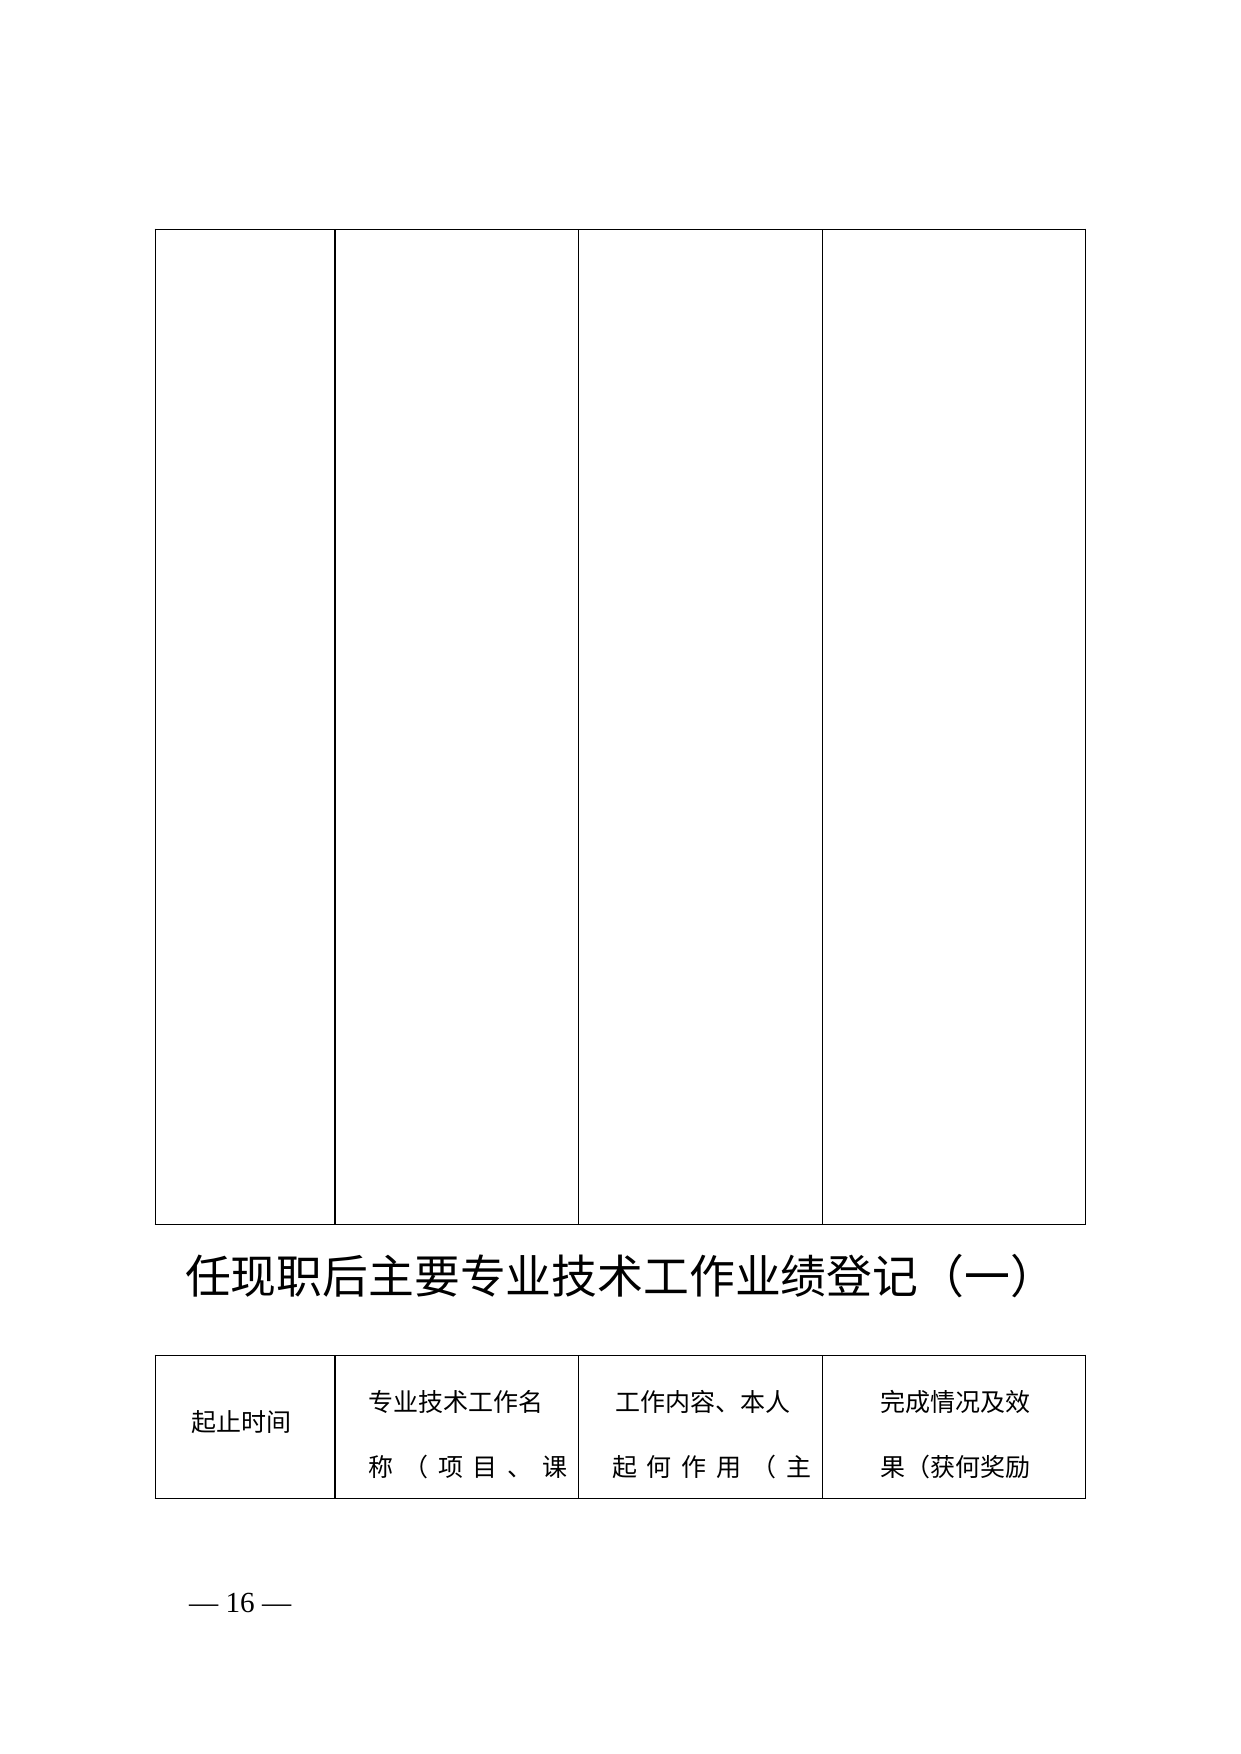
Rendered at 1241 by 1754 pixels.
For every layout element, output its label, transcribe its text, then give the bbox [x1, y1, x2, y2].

table_cell [823, 230, 1085, 1223]
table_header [336, 1356, 578, 1498]
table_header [579, 1356, 822, 1498]
table_cell [336, 230, 578, 1223]
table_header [823, 1356, 1085, 1498]
table_cell [579, 230, 822, 1223]
text 任现职后主要专业技术工作业绩登记（一） [159, 1225, 1081, 1322]
table_header 起止时间 [156, 1356, 334, 1498]
table_cell [156, 230, 334, 1223]
